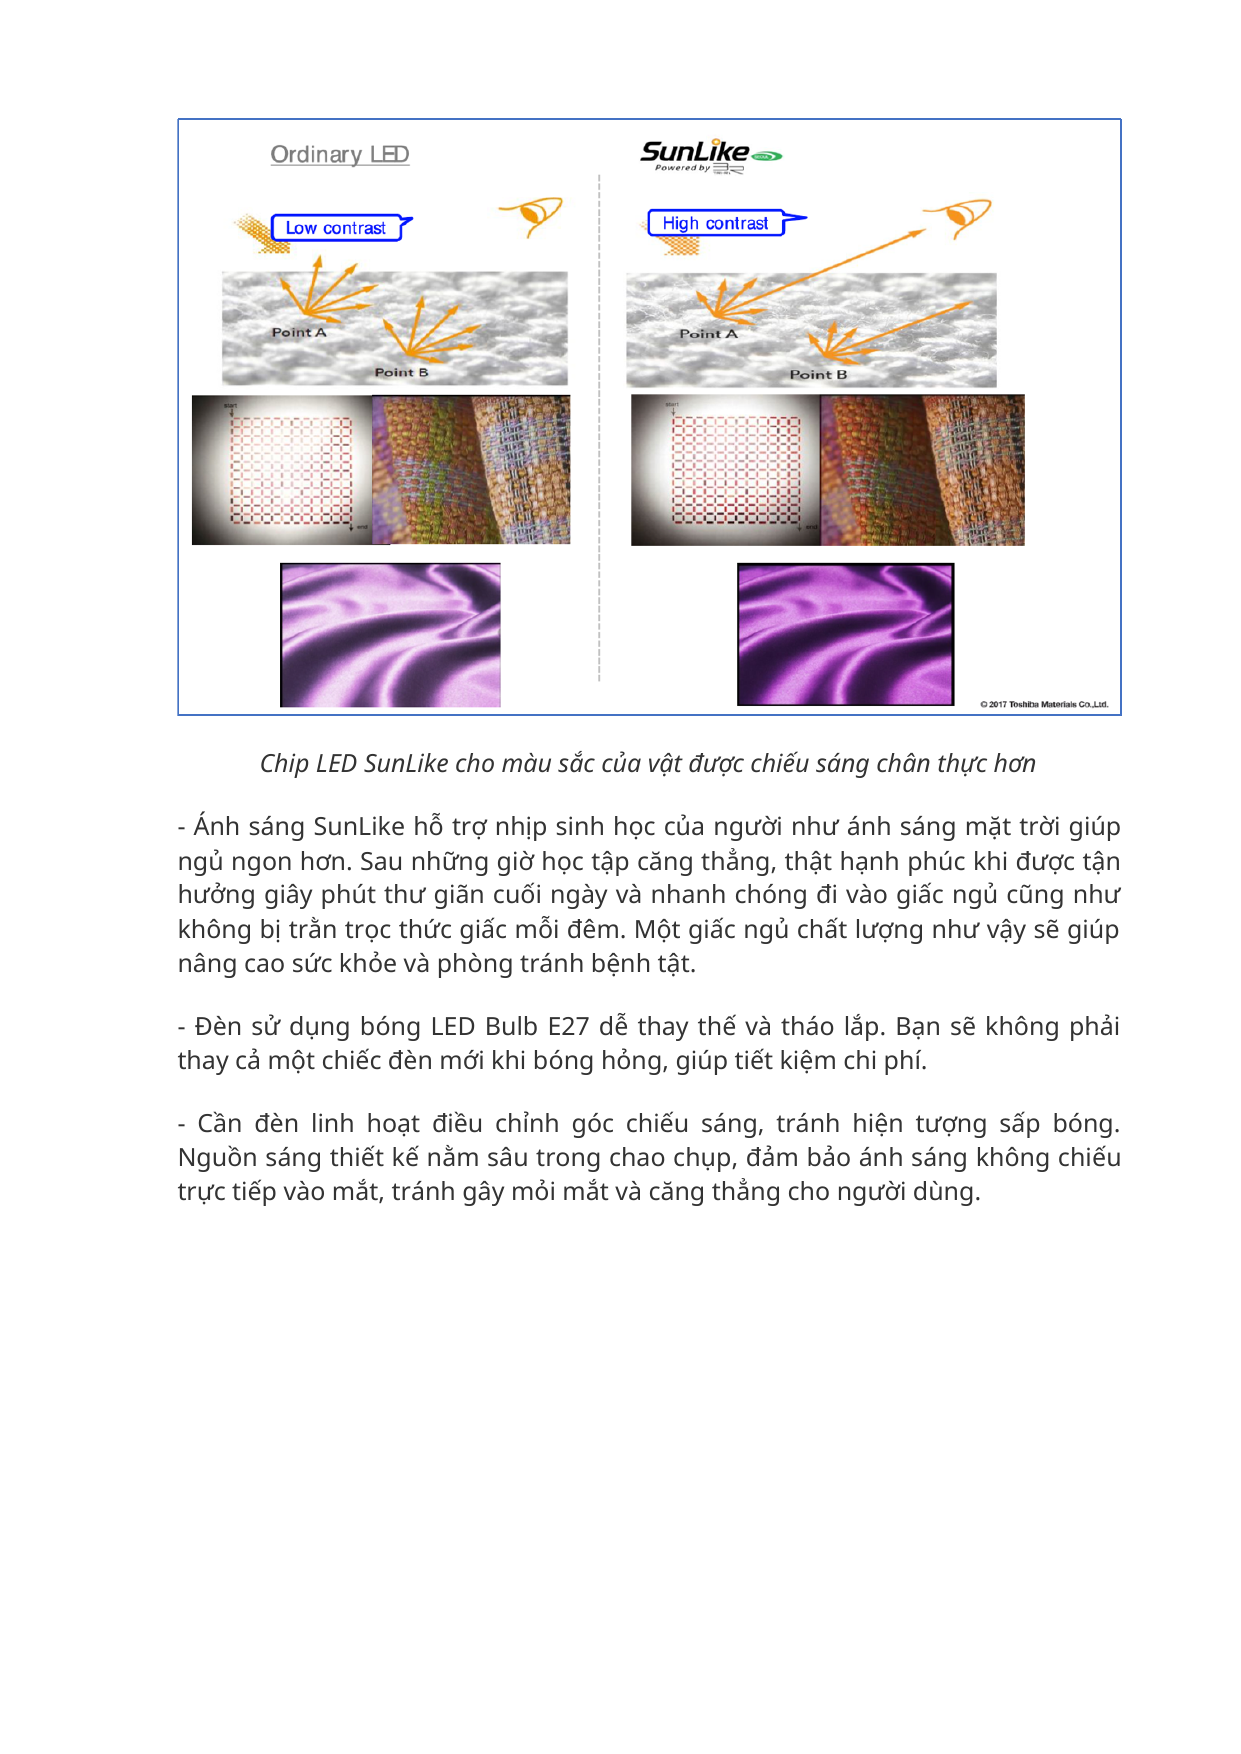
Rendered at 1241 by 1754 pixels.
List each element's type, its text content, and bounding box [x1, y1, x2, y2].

text Chip LED SunLike cho màu sắc của vật được chiếu sáng chân thực hơn [177, 746, 1122, 780]
text - Ánh sáng SunLike hỗ trợ nhịp sinh học của người như ánh sáng mặt trời giúp ngủ ngon hơn. Sau những giờ học tập căng thẳng, thật hạnh phúc khi được tận hưởng giây phút thư giãn cuối ngày và nhanh chóng đi vào giấc ngủ cũng như không bị trằn trọc thức giấc mỗi đêm. Một giấc ngủ chất lượng như vậy sẽ giúp nâng cao sức khỏe và phòng tránh bệnh tật. [177, 809, 1122, 979]
text - Đèn sử dụng bóng LED Bulb E27 dễ thay thế và tháo lắp. Bạn sẽ không phải thay cả một chiếc đèn mới khi bóng hỏng, giúp tiết kiệm chi phí. [177, 1008, 1122, 1077]
text - Cần đèn linh hoạt điều chỉnh góc chiếu sáng, tránh hiện tượng sấp bóng. Nguồn sáng thiết kế nằm sâu trong chao chụp, đảm bảo ánh sáng không chiếu trực tiếp vào mắt, tránh gây mỏi mắt và căng thẳng cho người dùng. [177, 1106, 1122, 1208]
picture [177, 118, 1123, 717]
